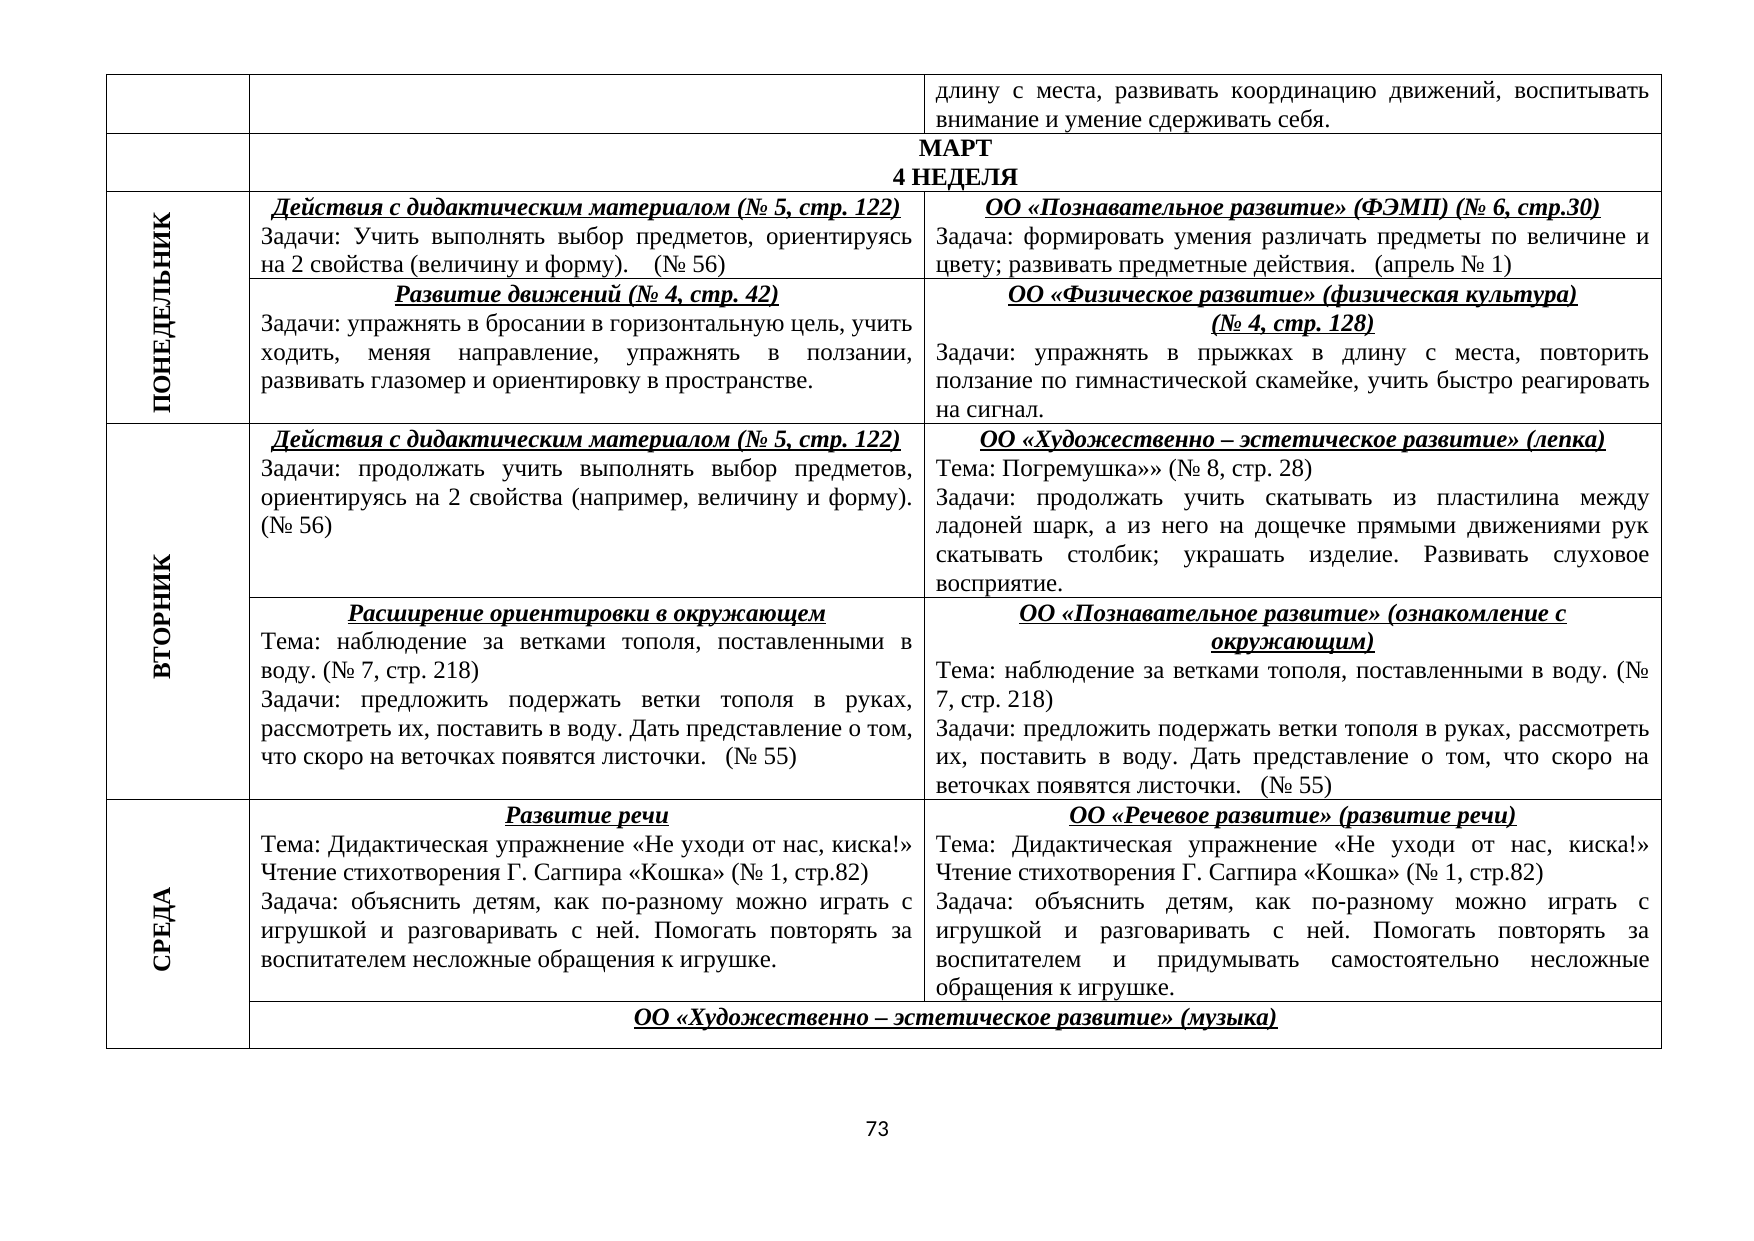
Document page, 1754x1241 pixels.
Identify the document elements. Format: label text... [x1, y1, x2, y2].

table_cell МАРТ 4 НЕДЕЛЯ [250, 134, 1661, 191]
table_cell [107, 134, 249, 191]
table_cell Действия с дидактическим материалом (№ 5, стр. 122) Задачи: продолжать учить выполнять выбор предметов, ориентируясь на 2 свойства (например, величину и форму). (№ 56) [250, 424, 924, 597]
table_cell Развитие речи Тема: Дидактическая упражнение «Не уходи от нас, киска!» Чтение стихотворения Г. Сагпира «Кошка» (№ 1, стр.82) Задача: объяснить детям, как по-разному можно играть с игрушкой и разговаривать с ней. Помогать повторять за воспитателем несложные обращения к игрушке. [250, 800, 924, 1001]
table_cell [250, 75, 924, 132]
table_cell ОО «Физическое развитие» (физическая культура) (№ 4, стр. 128) Задачи: упражнять в прыжках в длину с места, повторить ползание по гимнастической скамейке, учить быстро реагировать на сигнал. [925, 279, 1661, 423]
table_cell ОО «Познавательное развитие» (ФЭМП) (№ 6, стр.30) Задача: формировать умения различать предметы по величине и цвету; развивать предметные действия. (апрель № 1) [925, 192, 1661, 278]
table_cell ОО «Речевое развитие» (развитие речи) Тема: Дидактическая упражнение «Не уходи от нас, киска!» Чтение стихотворения Г. Сагпира «Кошка» (№ 1, стр.82) Задача: объяснить детям, как по-разному можно играть с игрушкой и разговаривать с ней. Помогать повторять за воспитателем и придумывать самостоятельно несложные обращения к игрушке. [925, 800, 1661, 1001]
table_cell СРЕДА [107, 800, 249, 1048]
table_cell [925, 75, 1661, 132]
table_cell ОО «Художественно – эстетическое развитие» (лепка) Тема: Погремушка»» (№ 8, стр. 28) Задачи: продолжать учить скатывать из пластилина между ладоней шарк, а из него на дощечке прямыми движениями рук скатывать столбик; украшать изделие. Развивать слуховое восприятие. [925, 424, 1661, 597]
table_cell Действия с дидактическим материалом (№ 5, стр. 122) Задачи: Учить выполнять выбор предметов, ориентируясь на 2 свойства (величину и форму). (№ 56) [250, 192, 924, 278]
table_cell ВТОРНИК [107, 424, 249, 799]
table_cell ОО «Познавательное развитие» (ознакомление с окружающим) Тема: наблюдение за ветками тополя, поставленными в воду. (№ 7, стр. 218) Задачи: предложить подержать ветки тополя в руках, рассмотреть их, поставить в воду. Дать представление о том, что скоро на веточках появятся листочки. (№ 55) [925, 598, 1661, 799]
table_cell ОО «Художественно – эстетическое развитие» (музыка) [250, 1002, 1661, 1048]
table_cell Развитие движений (№ 4, стр. 42) Задачи: упражнять в бросании в горизонтальную цель, учить ходить, меняя направление, упражнять в ползании, развивать глазомер и ориентировку в пространстве. [250, 279, 924, 423]
table_cell ПОНЕДЕЛЬНИК [107, 192, 249, 423]
table_cell Расширение ориентировки в окружающем Тема: наблюдение за ветками тополя, поставленными в воду. (№ 7, стр. 218) Задачи: предложить подержать ветки тополя в руках, рассмотреть их, поставить в воду. Дать представление о том, что скоро на веточках появятся листочки. (№ 55) [250, 598, 924, 799]
